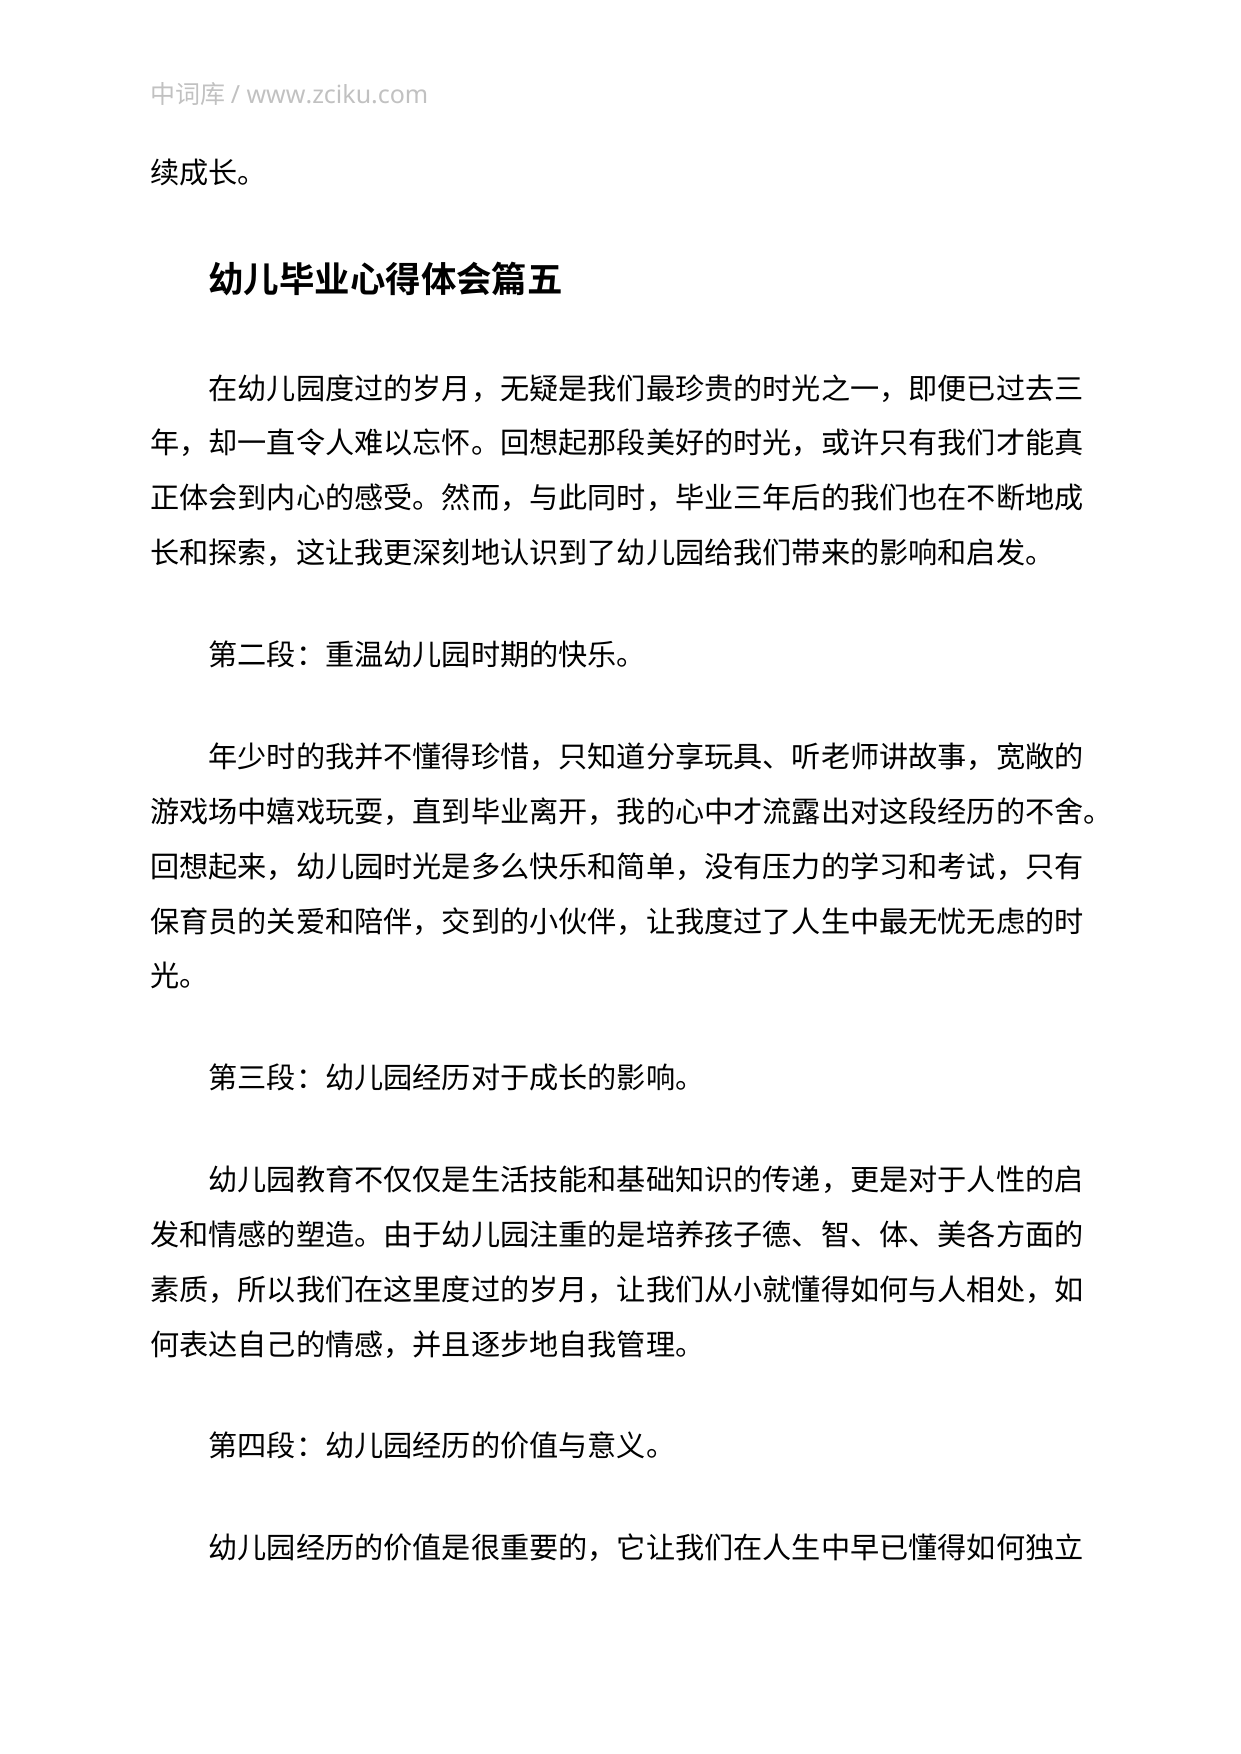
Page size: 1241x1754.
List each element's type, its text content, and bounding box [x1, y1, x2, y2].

text 年少时的我并不懂得珍惜，只知道分享玩具、听老师讲故事，宽敞的游戏场中嬉戏玩耍，直到毕业离开，我的心中才流露出对这段经历的不舍。回想起来，幼儿园时光是多么快乐和简单，没有压力的学习和考试，只有保育员的关爱和陪伴，交到的小伙伴，让我度过了人生中最无忧无虑的时光。 [150, 733, 1090, 995]
text 幼儿园教育不仅仅是生活技能和基础知识的传递，更是对于人性的启发和情感的塑造。由于幼儿园注重的是培养孩子德、智、体、美各方面的素质，所以我们在这里度过的岁月，让我们从小就懂得如何与人相处，如何表达自己的情感，并且逐步地自我管理。 [150, 1157, 1090, 1363]
text 在幼儿园度过的岁月，无疑是我们最珍贵的时光之一，即便已过去三年，却一直令人难以忘怀。回想起那段美好的时光，或许只有我们才能真正体会到内心的感受。然而，与此同时，毕业三年后的我们也在不断地成长和探索，这让我更深刻地认识到了幼儿园给我们带来的影响和启发。 [150, 365, 1090, 572]
text 第四段：幼儿园经历的价值与意义。 [150, 1423, 1090, 1465]
text 第二段：重温幼儿园时期的快乐。 [150, 632, 1090, 674]
text 第三段：幼儿园经历对于成长的影响。 [150, 1055, 1090, 1097]
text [150, 150, 1090, 192]
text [150, 1525, 1090, 1567]
text 幼儿毕业心得体会篇五 [150, 252, 1090, 303]
